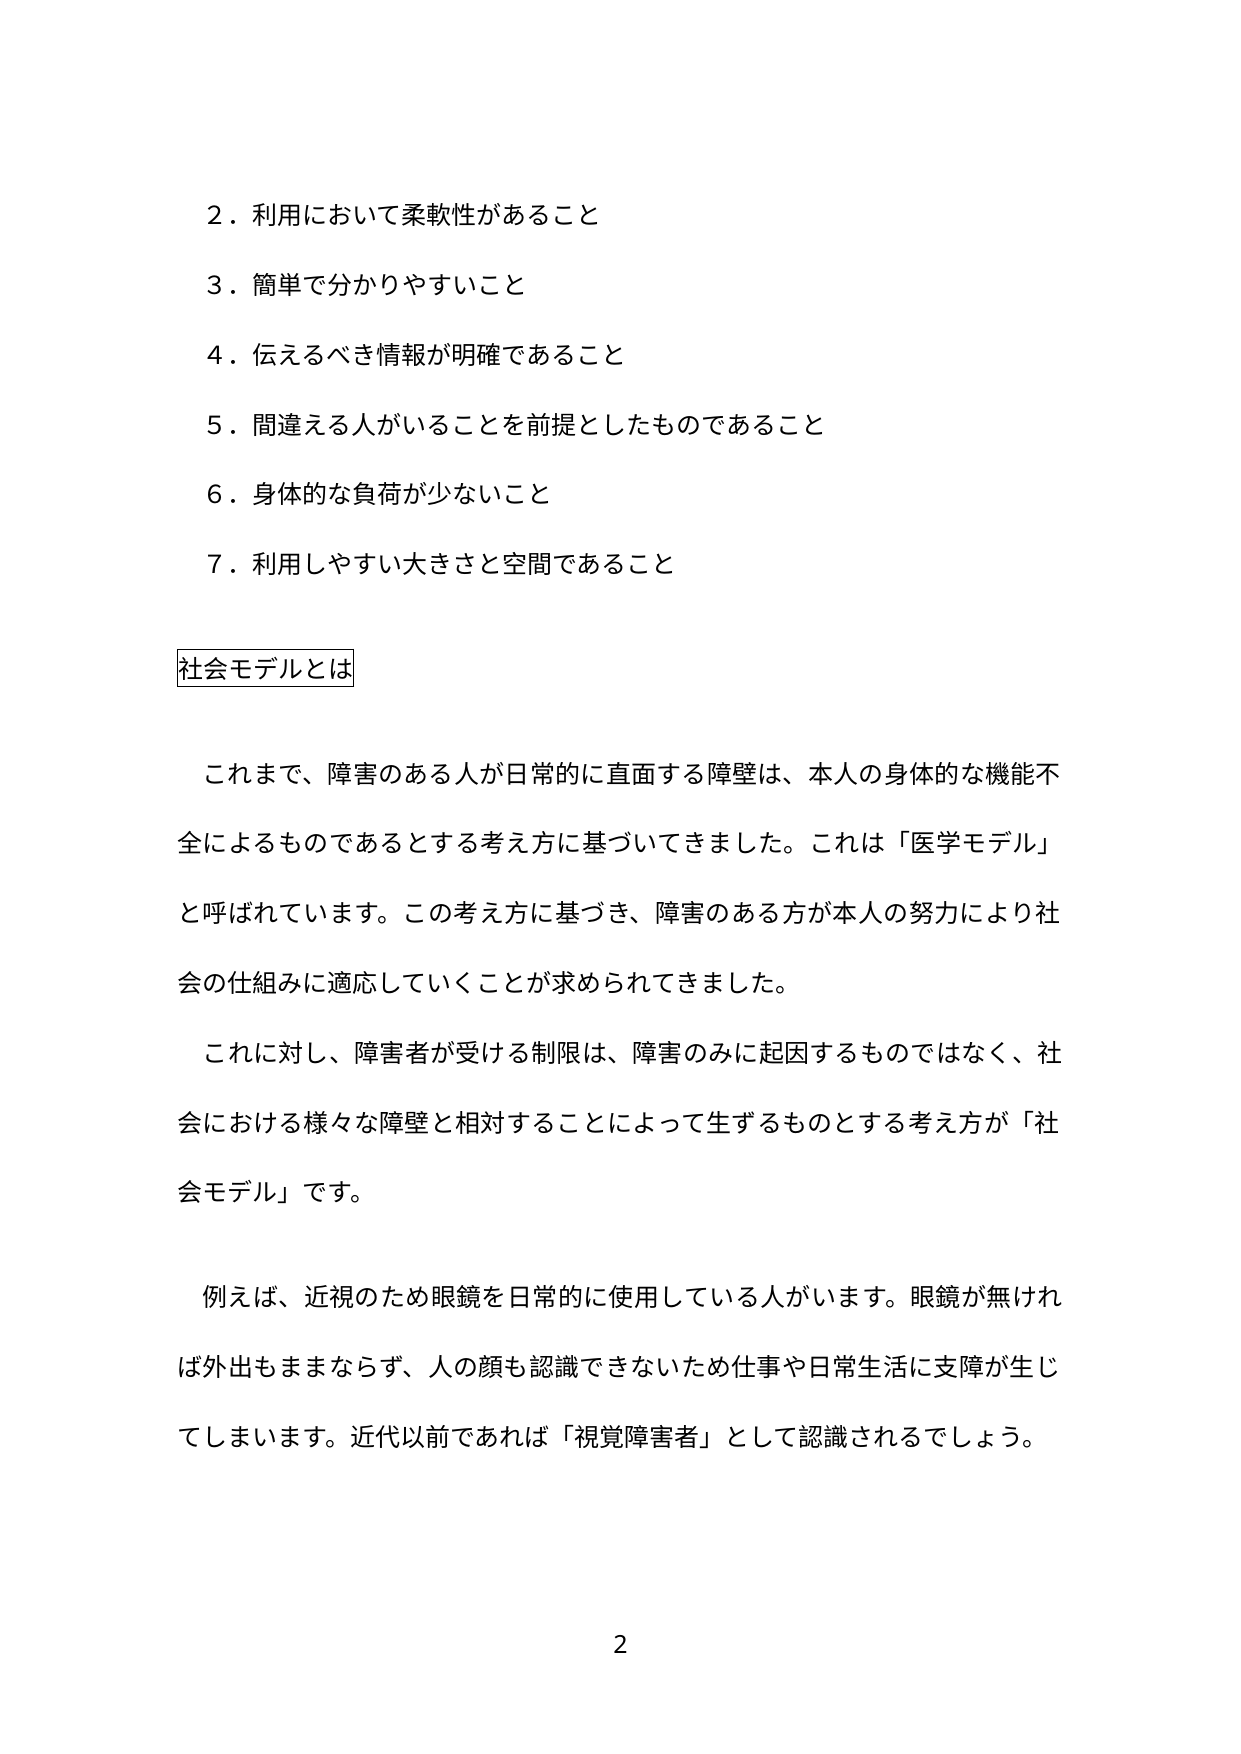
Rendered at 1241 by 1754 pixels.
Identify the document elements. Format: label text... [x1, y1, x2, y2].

text ７．利用しやすい大きさと空間であること [202, 528, 1063, 598]
text 例えば、近視のため眼鏡を日常的に使用している人がいます。眼鏡が無ければ外出もままならず、人の顔も認識できないため仕事や日常生活に支障が生じてしまいます。近代以前であれば「視覚障害者」として認識されるでしょう。 [177, 1261, 1063, 1470]
text 社会モデルとは [177, 633, 1063, 702]
text ４．伝えるべき情報が明確であること [202, 319, 1063, 388]
text ３．簡単で分かりやすいこと [202, 249, 1063, 319]
text これまで、障害のある人が日常的に直面する障壁は、本人の身体的な機能不全によるものであるとする考え方に基づいてきました。これは「医学モデル」と呼ばれています。この考え方に基づき、障害のある方が本人の努力により社会の仕組みに適応していくことが求められてきました。 [177, 737, 1063, 1017]
text ５．間違える人がいることを前提としたものであること [202, 388, 1063, 458]
text ６．身体的な負荷が少ないこと [202, 458, 1063, 528]
text ２．利用において柔軟性があること [202, 179, 1063, 249]
text これに対し、障害者が受ける制限は、障害のみに起因するものではなく、社会における様々な障壁と相対することによって生ずるものとする考え方が「社会モデル」です。 [177, 1017, 1063, 1226]
